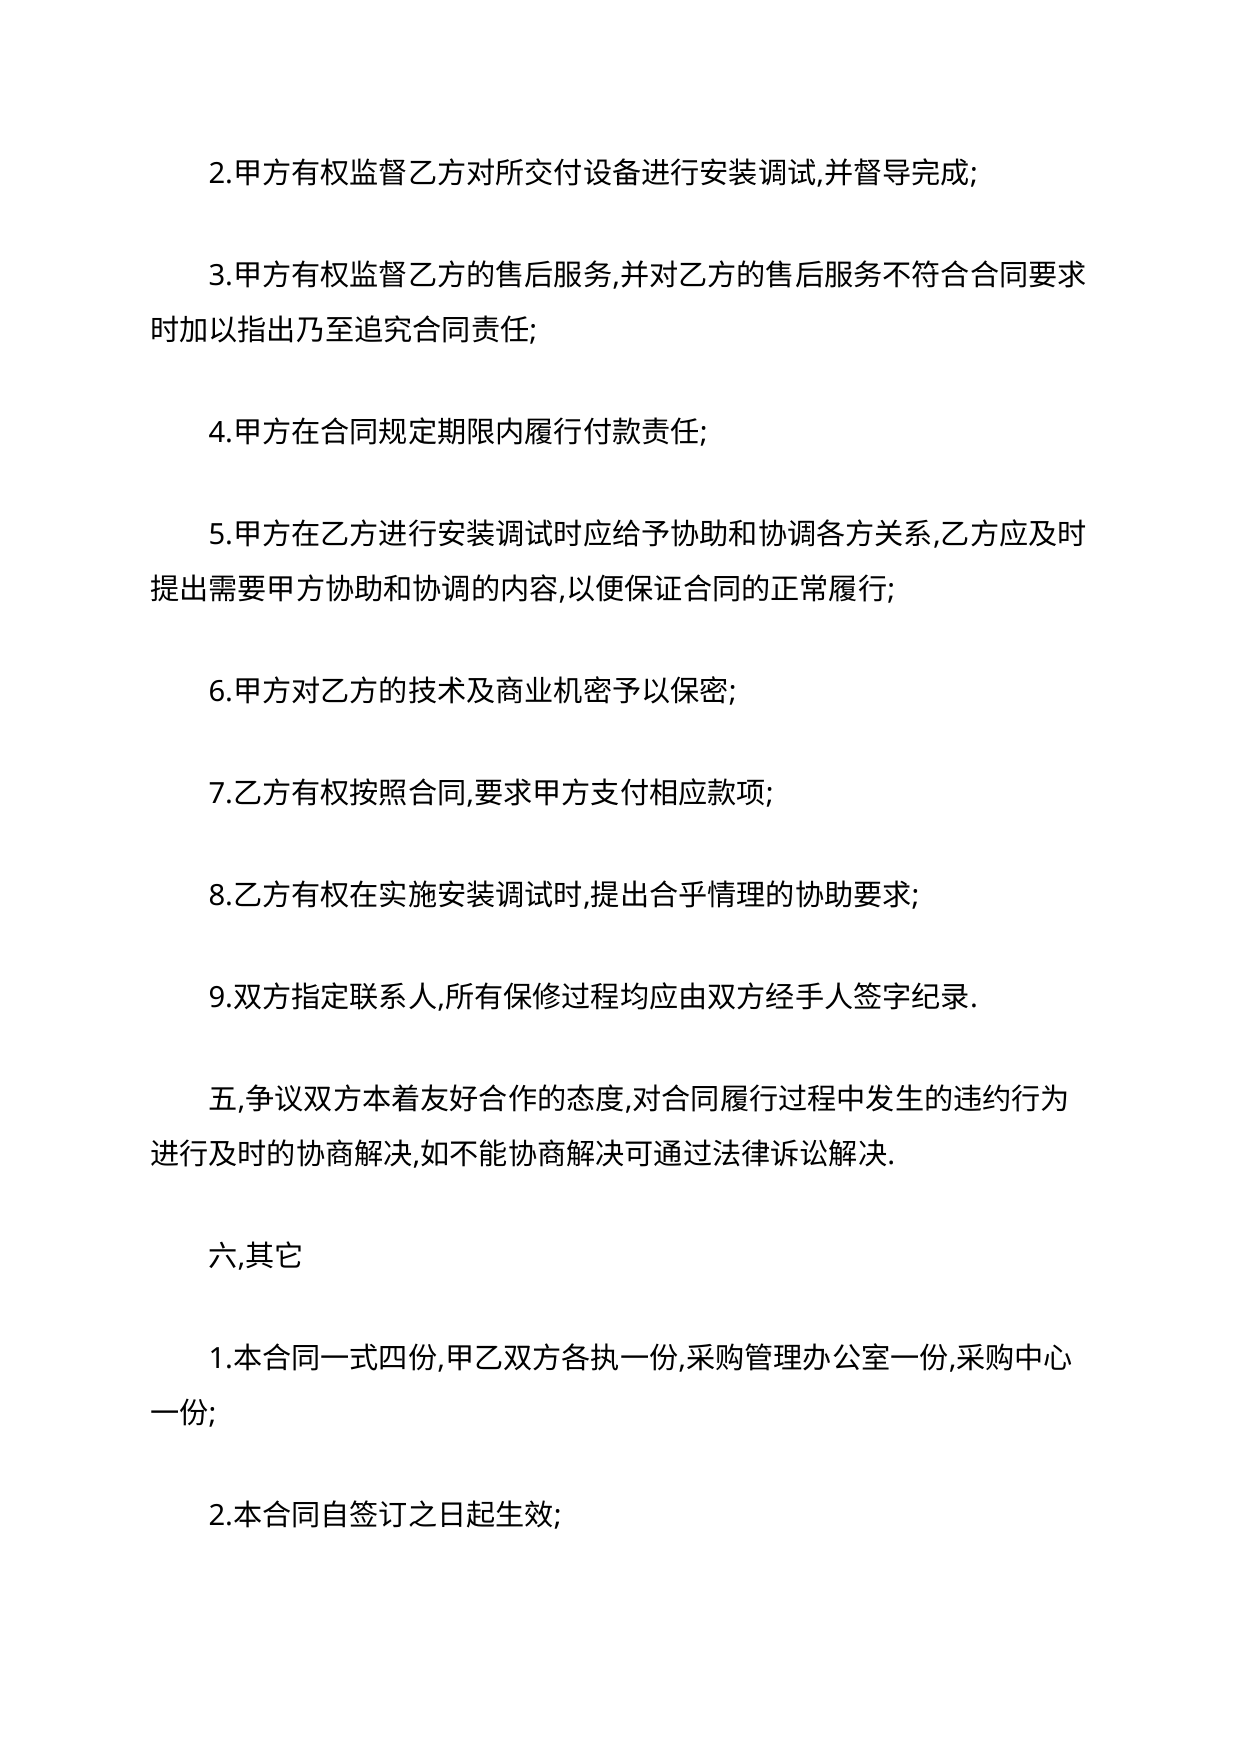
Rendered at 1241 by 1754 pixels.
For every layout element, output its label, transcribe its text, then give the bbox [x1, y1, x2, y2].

text 9.双方指定联系人,所有保修过程均应由双方经手人签字纪录. [150, 974, 1090, 1016]
text 6.甲方对乙方的技术及商业机密予以保密; [150, 668, 1090, 710]
text 7.乙方有权按照合同,要求甲方支付相应款项; [150, 770, 1090, 812]
text 8.乙方有权在实施安装调试时,提出合乎情理的协助要求; [150, 872, 1090, 914]
text 5.甲方在乙方进行安装调试时应给予协助和协调各方关系,乙方应及时提出需要甲方协助和协调的内容,以便保证合同的正常履行; [150, 511, 1090, 608]
text 2.甲方有权监督乙方对所交付设备进行安装调试,并督导完成; [150, 150, 1090, 192]
text 3.甲方有权监督乙方的售后服务,并对乙方的售后服务不符合合同要求时加以指出乃至追究合同责任; [150, 252, 1090, 349]
text 六,其它 [150, 1233, 1090, 1275]
text 4.甲方在合同规定期限内履行付款责任; [150, 409, 1090, 451]
text 2.本合同自签订之日起生效; [150, 1492, 1090, 1534]
text 1.本合同一式四份,甲乙双方各执一份,采购管理办公室一份,采购中心一份; [150, 1335, 1090, 1432]
text 五,争议双方本着友好合作的态度,对合同履行过程中发生的违约行为进行及时的协商解决,如不能协商解决可通过法律诉讼解决. [150, 1076, 1090, 1173]
